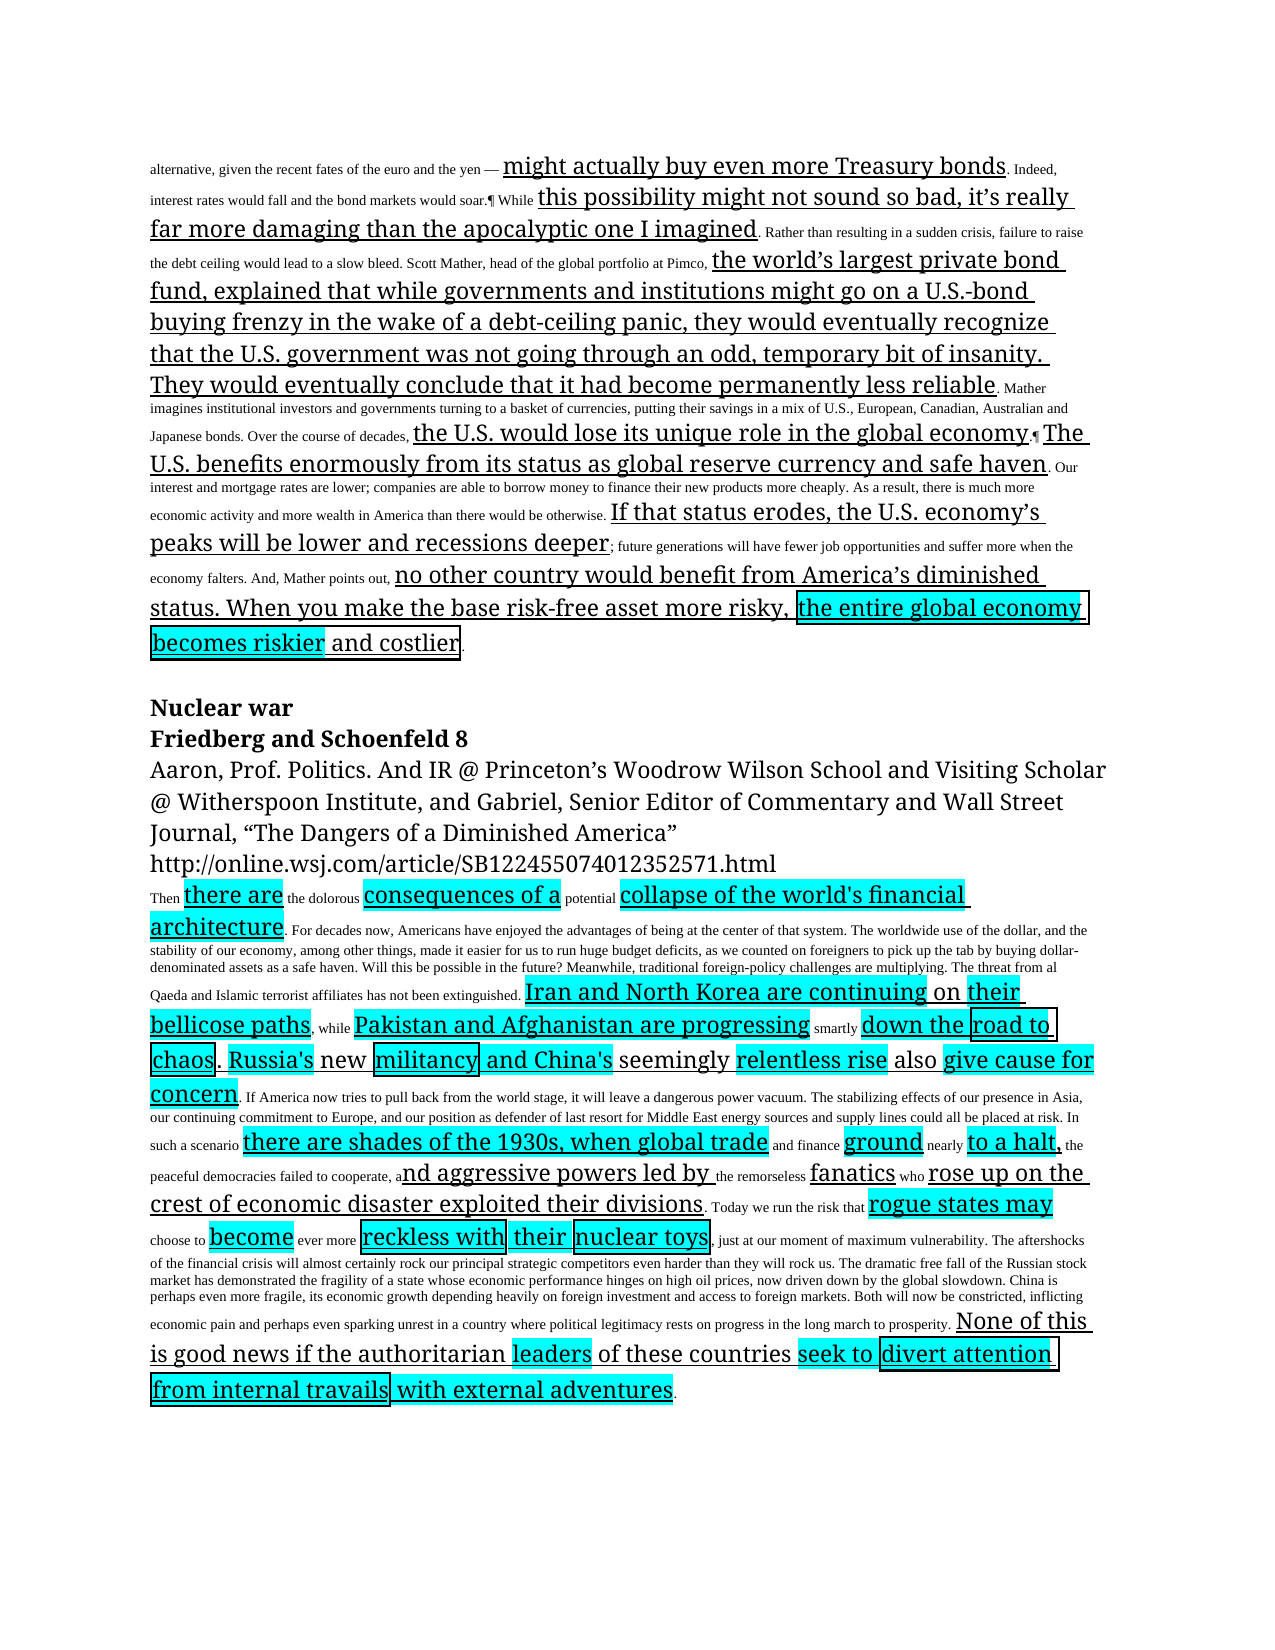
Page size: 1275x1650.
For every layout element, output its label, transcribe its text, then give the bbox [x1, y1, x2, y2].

text Friedberg and Schoenfeld 8 [150, 723, 1125, 754]
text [150, 150, 1095, 661]
subtitle Nuclear war [150, 692, 1125, 723]
text Aaron, Prof. Politics. And IR @ Princeton’s Woodrow Wilson School and Visiting Scholar @ Witherspoon Institute, and Gabriel, Senior Editor of Commentary and Wall Street Journal, “The Dangers of a Diminished America” http://online.wsj.com/article/SB122455074012352571.html [150, 754, 1125, 879]
text Then there are the dolorous consequences of a potential collapse of the world's financial architecture. For decades now, Americans have enjoyed the advantages of being at the center of that system. The worldwide use of the dollar, and the stability of our economy, among other things, made it easier for us to run huge budget deficits, as we counted on foreigners to pick up the tab by buying dollar-denominated assets as a safe haven. Will this be possible in the future? Meanwhile, traditional foreign-policy challenges are multiplying. The threat from al Qaeda and Islamic terrorist affiliates has not been extinguished. Iran and North Korea are continuing on their bellicose paths, while Pakistan and Afghanistan are progressing smartly down the road to chaos. Russia's new militancy and China's seemingly relentless rise also give cause for concern. If America now tries to pull back from the world stage, it will leave a dangerous power vacuum. The stabilizing effects of our presence in Asia, our continuing commitment to Europe, and our position as defender of last resort for Middle East energy sources and supply lines could all be placed at risk. In such a scenario there are shades of the 1930s, when global trade and finance ground nearly to a halt, the peaceful democracies failed to cooperate, and aggressive powers led by the remorseless fanatics who rose up on the crest of economic disaster exploited their divisions. Today we run the risk that rogue states may choose to become ever more reckless with their nuclear toys, just at our moment of maximum vulnerability. The aftershocks of the financial crisis will almost certainly rock our principal strategic competitors even harder than they will rock us. The dramatic free fall of the Russian stock market has demonstrated the fragility of a state whose economic performance hinges on high oil prices, now driven down by the global slowdown. China is perhaps even more fragile, its economic growth depending heavily on foreign investment and access to foreign markets. Both will now be constricted, inflicting economic pain and perhaps even sparking unrest in a country where political legitimacy rests on progress in the long march to prosperity. None of this is good news if the authoritarian leaders of these countries seek to divert attention from internal travails with external adventures. [150, 879, 1095, 1407]
